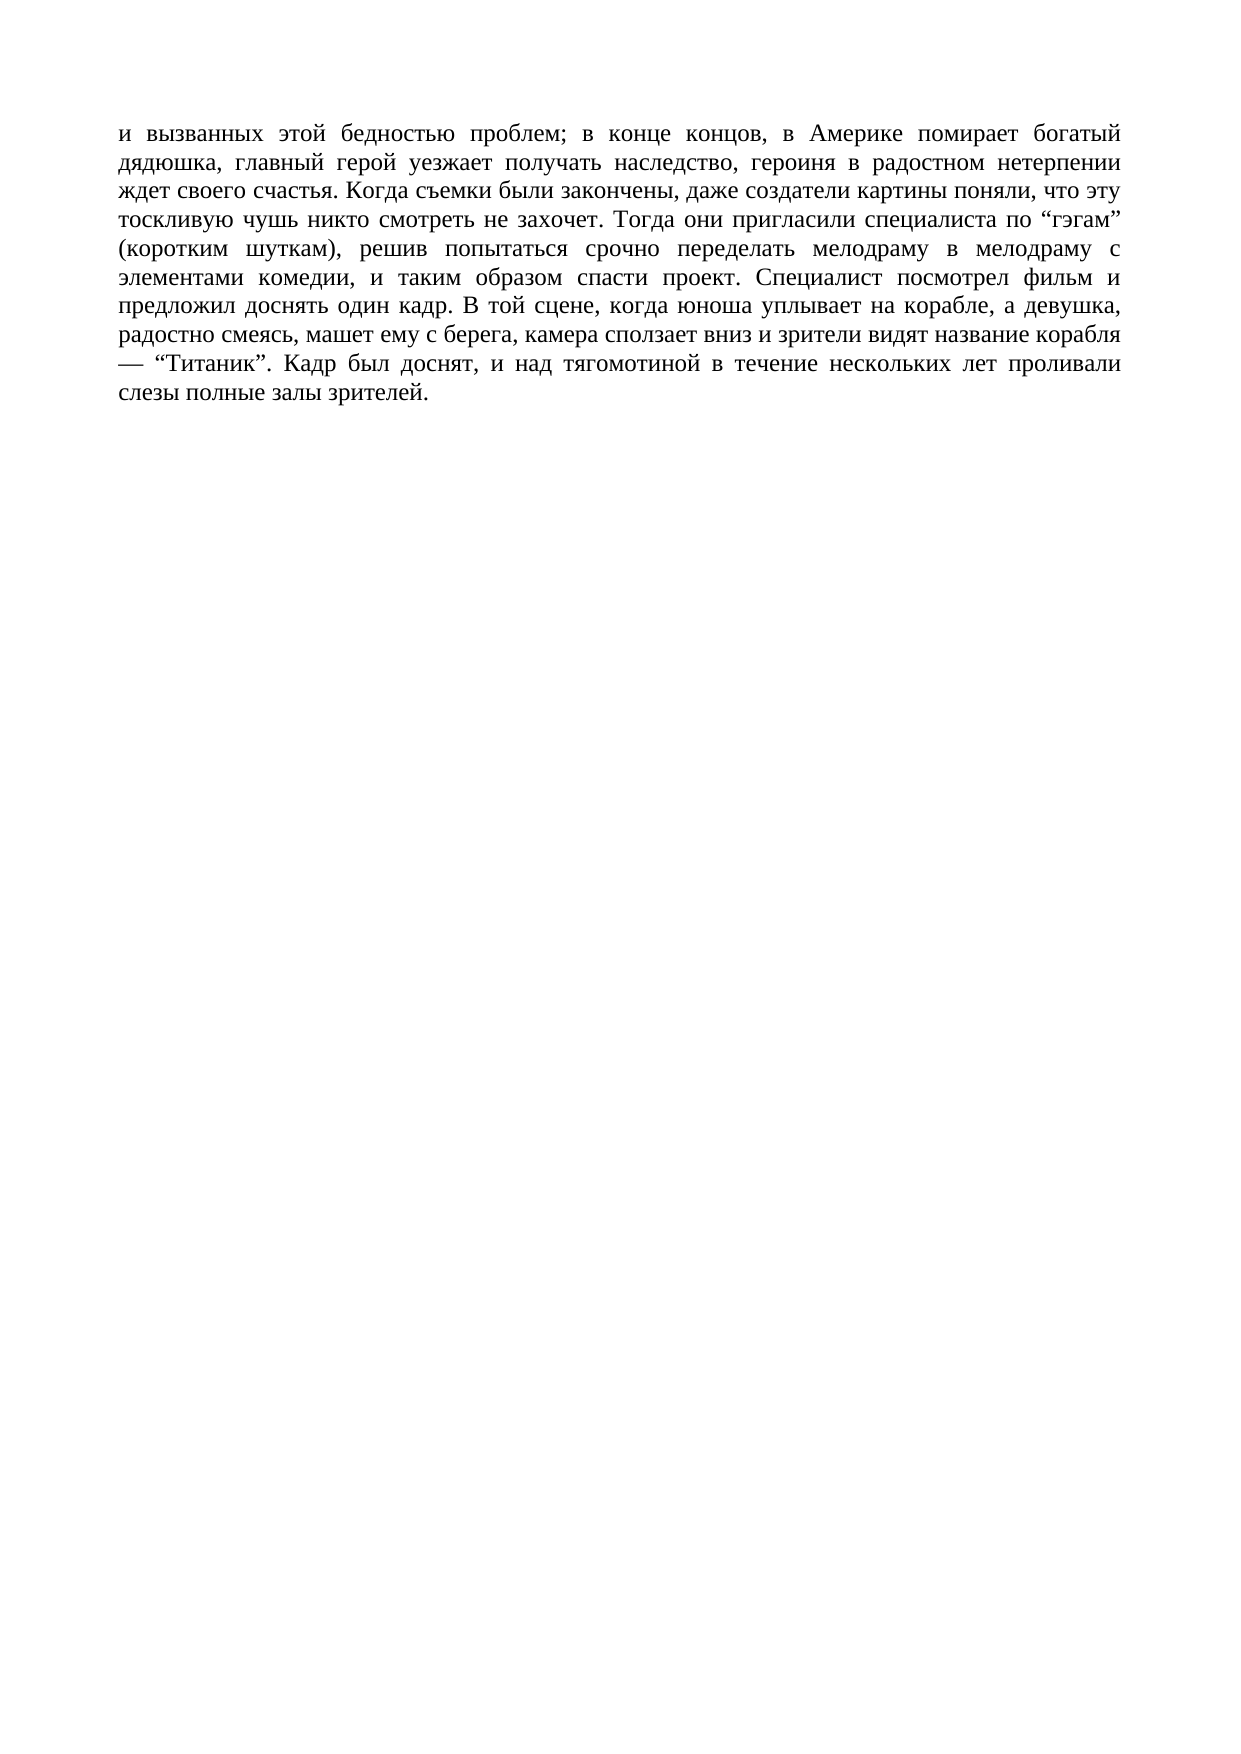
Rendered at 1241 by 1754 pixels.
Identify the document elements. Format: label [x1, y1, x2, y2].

text [118, 118, 1122, 406]
